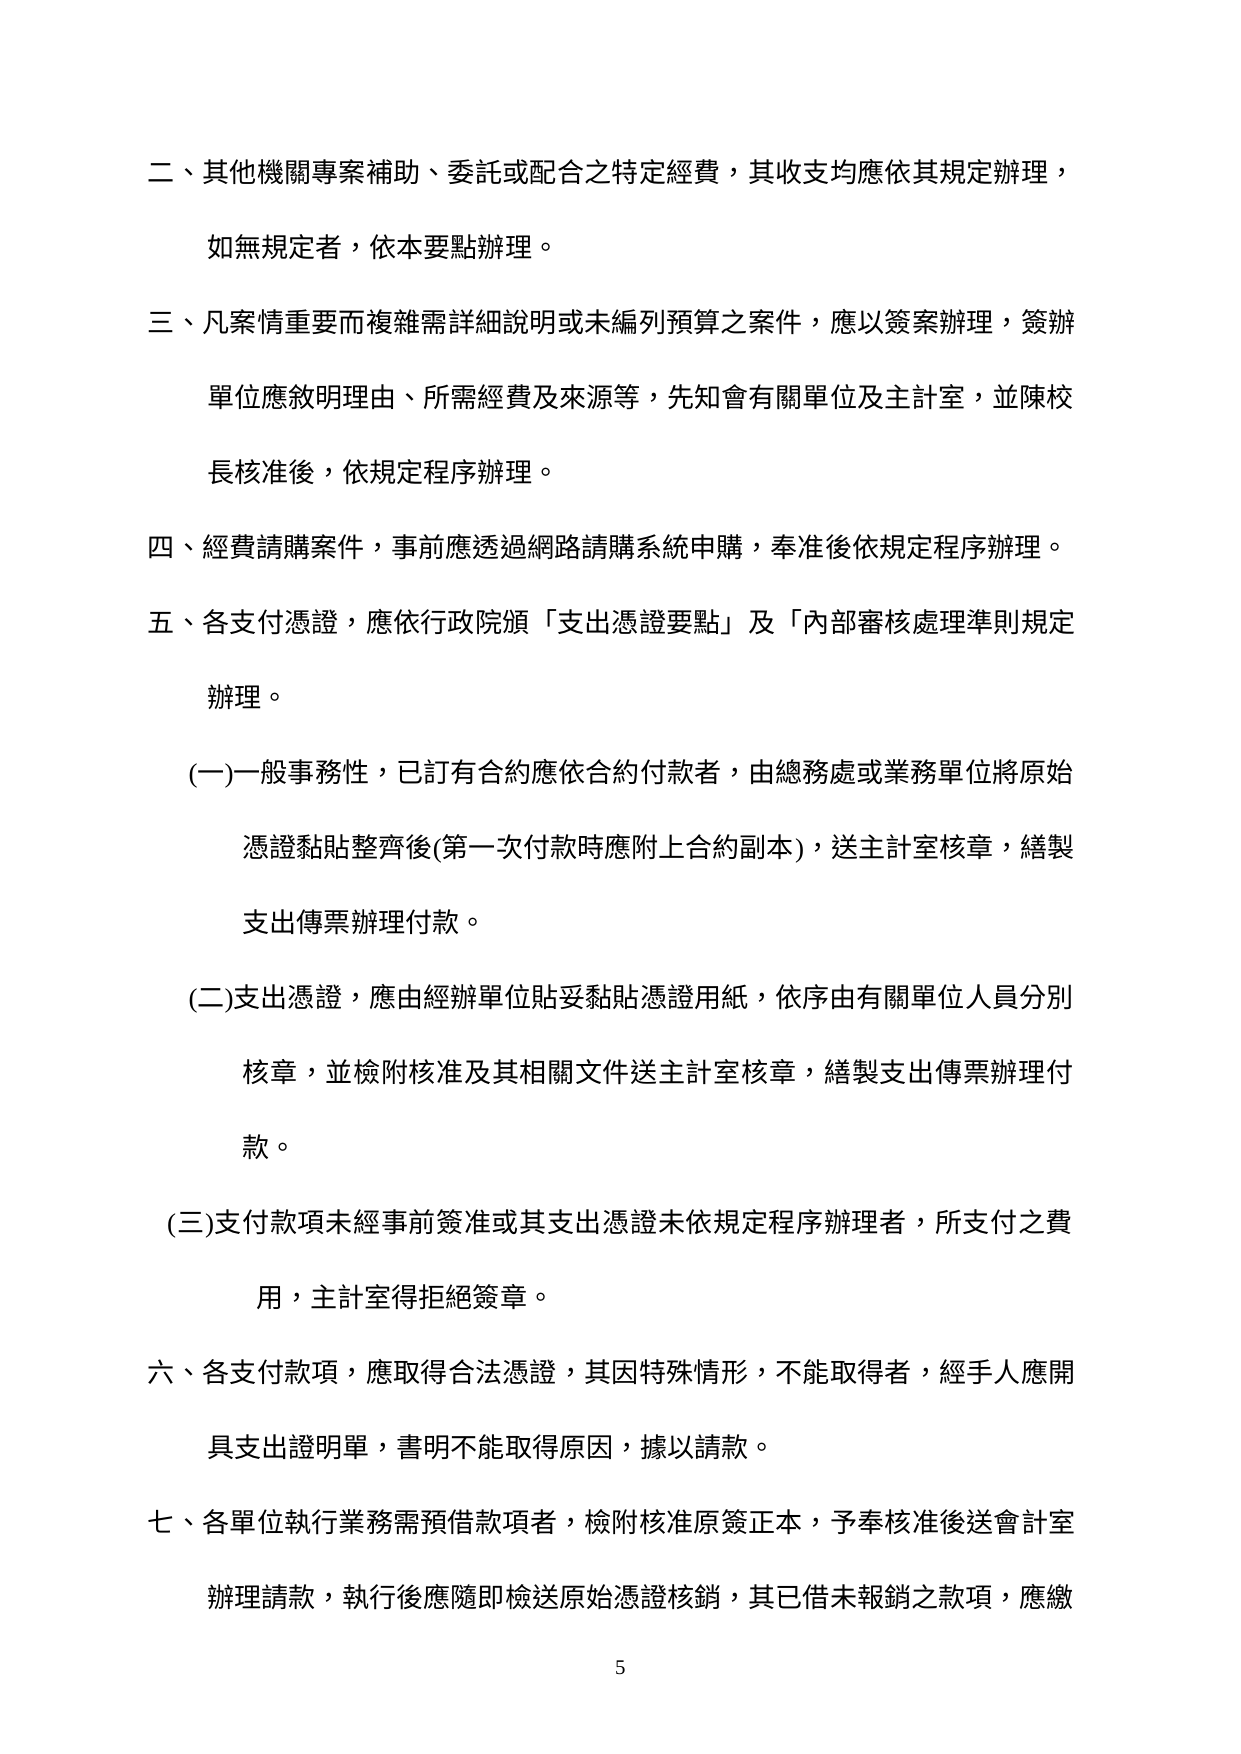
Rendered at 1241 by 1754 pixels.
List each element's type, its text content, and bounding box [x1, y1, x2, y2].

text (三)支付款項未經事前簽准或其支出憑證未依規定程序辦理者，所支付之費用，主計室得拒絕簽章。 [145, 1183, 1076, 1333]
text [148, 1483, 1076, 1633]
text (二)支出憑證，應由經辦單位貼妥黏貼憑證用紙，依序由有關單位人員分別核章，並檢附核准及其相關文件送主計室核章，繕製支出傳票辦理付款。 [188, 958, 1076, 1183]
text 六、各支付款項，應取得合法憑證，其因特殊情形，不能取得者，經手人應開具支出證明單，書明不能取得原因，據以請款。 [148, 1333, 1076, 1483]
text 五、各支付憑證，應依行政院頒「支出憑證要點」及「內部審核處理準則規定辦理。 [148, 583, 1076, 733]
text (一)一般事務性，已訂有合約應依合約付款者，由總務處或業務單位將原始憑證黏貼整齊後(第一次付款時應附上合約副本)，送主計室核章，繕製支出傳票辦理付款。 [188, 733, 1076, 958]
text 二、其他機關專案補助、委託或配合之特定經費，其收支均應依其規定辦理，如無規定者，依本要點辦理。 [148, 133, 1076, 283]
text 四、經費請購案件，事前應透過網路請購系統申購，奉准後依規定程序辦理。 [148, 508, 1076, 583]
text 三、凡案情重要而複雜需詳細說明或未編列預算之案件，應以簽案辦理，簽辦單位應敘明理由、所需經費及來源等，先知會有關單位及主計室，並陳校長核准後，依規定程序辦理。 [148, 283, 1076, 508]
